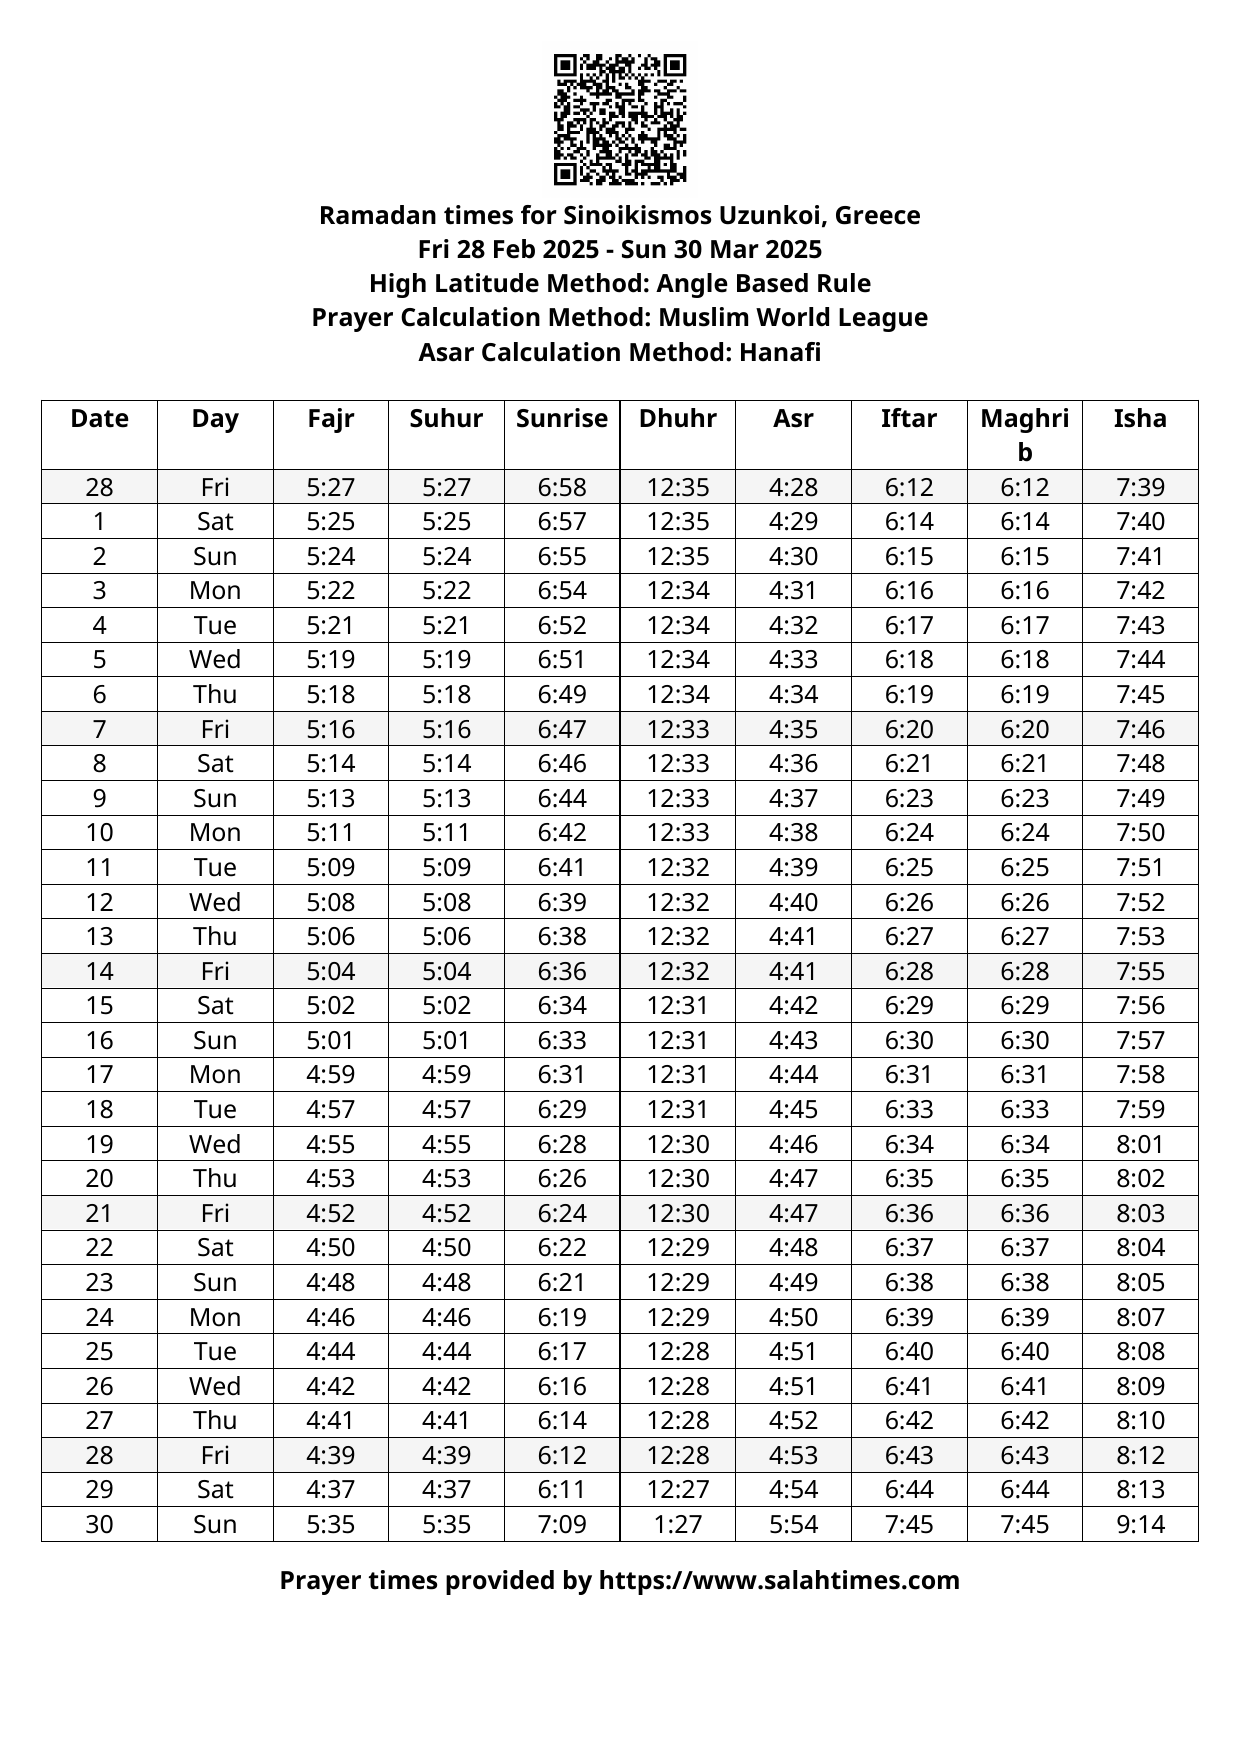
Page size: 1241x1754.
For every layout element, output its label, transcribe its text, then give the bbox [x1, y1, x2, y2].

table_cell 7:55 [1083, 954, 1198, 987]
table_cell 6:19 [852, 677, 967, 711]
table_cell 7:52 [1083, 885, 1198, 918]
table_cell Tue [158, 850, 273, 884]
table_cell 4 [42, 608, 157, 642]
table_cell 4:51 [736, 1369, 851, 1402]
table_cell 8:04 [1083, 1231, 1198, 1264]
table_header Isha [1083, 401, 1198, 469]
table_cell 7:09 [505, 1507, 619, 1541]
table_cell 6:41 [505, 850, 619, 884]
table_cell 5:16 [389, 712, 504, 745]
table_cell 12:33 [621, 781, 735, 814]
table_cell 6:12 [505, 1438, 619, 1472]
table_cell 4:48 [389, 1265, 504, 1299]
table_cell 6:28 [968, 954, 1082, 987]
table_cell 8:10 [1083, 1404, 1198, 1437]
table_cell 8:08 [1083, 1334, 1198, 1368]
table_cell 12:29 [621, 1265, 735, 1299]
table_cell 8:01 [1083, 1127, 1198, 1160]
table_cell 6:47 [505, 712, 619, 745]
table_cell 4:41 [389, 1404, 504, 1437]
table_cell 4:37 [389, 1473, 504, 1506]
table_cell 6:49 [505, 677, 619, 711]
table_cell 7:42 [1083, 574, 1198, 607]
table_cell 12:32 [621, 885, 735, 918]
table_cell 10 [42, 816, 157, 849]
table_cell 6:36 [852, 1196, 967, 1229]
table_cell 5:11 [389, 816, 504, 849]
table_cell 12:35 [621, 539, 735, 572]
table_cell 4:41 [274, 1404, 388, 1437]
table_cell 6:33 [852, 1092, 967, 1126]
table_cell 8:07 [1083, 1300, 1198, 1333]
table_cell 6:37 [852, 1231, 967, 1264]
table_cell 6:19 [505, 1300, 619, 1333]
table_cell 6:14 [852, 504, 967, 538]
table_cell 8:02 [1083, 1161, 1198, 1195]
table_cell 6:15 [968, 539, 1082, 572]
table_cell 5:25 [274, 504, 388, 538]
table_cell 12:31 [621, 989, 735, 1022]
table_cell 6:30 [968, 1023, 1082, 1057]
table_cell 6:17 [852, 608, 967, 642]
table_cell 6:40 [852, 1334, 967, 1368]
table_cell 7:45 [968, 1507, 1082, 1541]
table_cell 6:35 [852, 1161, 967, 1195]
table_cell 4:57 [389, 1092, 504, 1126]
table_cell Sat [158, 746, 273, 780]
table_cell 4:43 [736, 1023, 851, 1057]
table_cell 6:36 [968, 1196, 1082, 1229]
table_cell Sat [158, 989, 273, 1022]
table_cell 6:35 [968, 1161, 1082, 1195]
table_cell 6:33 [968, 1092, 1082, 1126]
table_cell Tue [158, 1092, 273, 1126]
table_cell 6:39 [968, 1300, 1082, 1333]
table_cell 6:44 [852, 1473, 967, 1506]
table_cell 6:12 [852, 470, 967, 503]
table_cell 7:59 [1083, 1092, 1198, 1126]
table_cell 4:42 [736, 989, 851, 1022]
table_cell 6:27 [968, 919, 1082, 953]
table_cell 4:52 [389, 1196, 504, 1229]
table_cell 21 [42, 1196, 157, 1229]
table_cell 6:43 [968, 1438, 1082, 1472]
table_cell 19 [42, 1127, 157, 1160]
table_cell 4:52 [736, 1404, 851, 1437]
table_cell Fri [158, 1438, 273, 1472]
table_cell 4:47 [736, 1161, 851, 1195]
table_cell 6:24 [852, 816, 967, 849]
table_cell 6:54 [505, 574, 619, 607]
table_cell 12:35 [621, 504, 735, 538]
table_cell 6:30 [852, 1023, 967, 1057]
table_cell 5:13 [274, 781, 388, 814]
table_cell 7:53 [1083, 919, 1198, 953]
table_cell Mon [158, 816, 273, 849]
table_cell 4:41 [736, 954, 851, 987]
table_cell 5 [42, 643, 157, 676]
table_cell 5:09 [274, 850, 388, 884]
table_cell 5:01 [389, 1023, 504, 1057]
table_cell Fri [158, 712, 273, 745]
table_cell 4:46 [389, 1300, 504, 1333]
table_cell 6:34 [505, 989, 619, 1022]
table_cell Sun [158, 539, 273, 572]
table_cell 4:37 [274, 1473, 388, 1506]
table_cell 5:21 [389, 608, 504, 642]
table_cell 6:26 [852, 885, 967, 918]
table_cell 22 [42, 1231, 157, 1264]
table_cell 1 [42, 504, 157, 538]
table_cell 6:27 [852, 919, 967, 953]
table_cell 4:44 [736, 1058, 851, 1091]
table_cell 24 [42, 1300, 157, 1333]
table_cell Wed [158, 1127, 273, 1160]
table_cell 12:31 [621, 1092, 735, 1126]
table_cell 6:21 [968, 746, 1082, 780]
table_cell 5:08 [389, 885, 504, 918]
table_cell 6:36 [505, 954, 619, 987]
table_cell 12:33 [621, 746, 735, 780]
table_cell 4:50 [389, 1231, 504, 1264]
table_cell 4:53 [274, 1161, 388, 1195]
table_cell 6:15 [852, 539, 967, 572]
table_cell 6:44 [968, 1473, 1082, 1506]
table_cell 6:40 [968, 1334, 1082, 1368]
table_cell 6:18 [968, 643, 1082, 676]
table_cell 12:28 [621, 1404, 735, 1437]
table_cell 4:48 [274, 1265, 388, 1299]
table_cell 6:26 [968, 885, 1082, 918]
table_cell 4:57 [274, 1092, 388, 1126]
table_cell 4:38 [736, 816, 851, 849]
table_cell 5:14 [389, 746, 504, 780]
table_cell 6:39 [505, 885, 619, 918]
table_cell 6:46 [505, 746, 619, 780]
table_cell 4:36 [736, 746, 851, 780]
table_cell Sun [158, 1265, 273, 1299]
table_cell 6:21 [852, 746, 967, 780]
table_cell Thu [158, 1161, 273, 1195]
table_cell 6:31 [968, 1058, 1082, 1091]
table_cell 12:31 [621, 1023, 735, 1057]
table_cell 6:43 [852, 1438, 967, 1472]
table_cell 6:29 [505, 1092, 619, 1126]
table_cell Wed [158, 1369, 273, 1402]
table_cell Fri [158, 470, 273, 503]
table_cell 5:02 [274, 989, 388, 1022]
table_cell 15 [42, 989, 157, 1022]
table_cell 4:39 [736, 850, 851, 884]
table_cell 6:24 [505, 1196, 619, 1229]
table_cell 6:11 [505, 1473, 619, 1506]
table_cell 4:45 [736, 1092, 851, 1126]
table_cell 5:04 [274, 954, 388, 987]
table_cell 4:31 [736, 574, 851, 607]
table_cell Mon [158, 1058, 273, 1091]
table_cell 6:24 [968, 816, 1082, 849]
table_cell 12:31 [621, 1058, 735, 1091]
table_cell 12:28 [621, 1438, 735, 1472]
table_cell 12:32 [621, 954, 735, 987]
table_cell 6:14 [968, 504, 1082, 538]
table_cell 8:03 [1083, 1196, 1198, 1229]
table_cell 5:01 [274, 1023, 388, 1057]
table_cell 6:38 [505, 919, 619, 953]
table_cell Sun [158, 781, 273, 814]
table_cell 12:34 [621, 643, 735, 676]
table_cell 6:18 [852, 643, 967, 676]
table_cell 8:12 [1083, 1438, 1198, 1472]
table_cell 14 [42, 954, 157, 987]
table_cell 30 [42, 1507, 157, 1541]
table_cell 29 [42, 1473, 157, 1506]
text Ramadan times for Sinoikismos Uzunkoi, Greece [42, 198, 1198, 232]
table_header Date [42, 401, 157, 469]
table_cell 6:51 [505, 643, 619, 676]
table_cell 5:54 [736, 1507, 851, 1541]
table_cell 5:06 [274, 919, 388, 953]
table_cell 12:29 [621, 1300, 735, 1333]
table_cell 6:41 [968, 1369, 1082, 1402]
table_cell 12:34 [621, 608, 735, 642]
table_cell 5:09 [389, 850, 504, 884]
table_cell 7:50 [1083, 816, 1198, 849]
table_cell 7:57 [1083, 1023, 1198, 1057]
table_cell 12:28 [621, 1369, 735, 1402]
table_cell 4:50 [274, 1231, 388, 1264]
table_cell 12:33 [621, 712, 735, 745]
table_cell 8:13 [1083, 1473, 1198, 1506]
table_cell 5:02 [389, 989, 504, 1022]
table_cell 4:55 [274, 1127, 388, 1160]
table_cell 26 [42, 1369, 157, 1402]
table_cell 6:58 [505, 470, 619, 503]
table_cell 6:39 [852, 1300, 967, 1333]
table_cell 12:34 [621, 677, 735, 711]
table_cell 6:34 [968, 1127, 1082, 1160]
table_cell 12:33 [621, 816, 735, 849]
table_cell 5:04 [389, 954, 504, 987]
table_cell 13 [42, 919, 157, 953]
table_cell 6:26 [505, 1161, 619, 1195]
table_cell 6:57 [505, 504, 619, 538]
picture [542, 41, 699, 198]
table_cell 4:40 [736, 885, 851, 918]
table_cell 4:44 [274, 1334, 388, 1368]
table_cell 4:32 [736, 608, 851, 642]
table_cell 4:47 [736, 1196, 851, 1229]
table_cell 4:44 [389, 1334, 504, 1368]
table_cell 12:29 [621, 1231, 735, 1264]
text High Latitude Method: Angle Based Rule [42, 266, 1198, 300]
table_cell 5:08 [274, 885, 388, 918]
table_cell 6:12 [968, 470, 1082, 503]
table_cell 7:56 [1083, 989, 1198, 1022]
table_cell 4:39 [389, 1438, 504, 1472]
table_cell Tue [158, 1334, 273, 1368]
table_cell 5:14 [274, 746, 388, 780]
table_header Iftar [852, 401, 967, 469]
table_cell 1:27 [621, 1507, 735, 1541]
table_cell 5:22 [389, 574, 504, 607]
table_cell 6:52 [505, 608, 619, 642]
table_cell 4:52 [274, 1196, 388, 1229]
table_cell 8:09 [1083, 1369, 1198, 1402]
table_cell 7:58 [1083, 1058, 1198, 1091]
table_cell 6:19 [968, 677, 1082, 711]
table_cell 4:28 [736, 470, 851, 503]
table_cell 4:39 [274, 1438, 388, 1472]
text Prayer times provided by https://www.salahtimes.com [42, 1563, 1198, 1597]
table_cell 6:37 [968, 1231, 1082, 1264]
table_cell 4:46 [736, 1127, 851, 1160]
table_header Asr [736, 401, 851, 469]
table_header Fajr [274, 401, 388, 469]
table_cell Fri [158, 954, 273, 987]
table_cell 7:51 [1083, 850, 1198, 884]
table_cell 4:34 [736, 677, 851, 711]
table_cell 4:42 [389, 1369, 504, 1402]
table_cell 25 [42, 1334, 157, 1368]
text Fri 28 Feb 2025 - Sun 30 Mar 2025 [42, 232, 1198, 266]
table_cell 5:19 [274, 643, 388, 676]
table_cell 5:35 [389, 1507, 504, 1541]
table_cell Wed [158, 885, 273, 918]
table_cell 27 [42, 1404, 157, 1437]
table_cell Wed [158, 643, 273, 676]
table_cell 5:06 [389, 919, 504, 953]
table_header Dhuhr [621, 401, 735, 469]
table_header Day [158, 401, 273, 469]
table_cell 6:42 [968, 1404, 1082, 1437]
table_cell 6:17 [505, 1334, 619, 1368]
table_cell 6:16 [505, 1369, 619, 1402]
table_cell 6:44 [505, 781, 619, 814]
table_cell 4:53 [736, 1438, 851, 1472]
table_cell Tue [158, 608, 273, 642]
table_cell 8:05 [1083, 1265, 1198, 1299]
table_cell 12:34 [621, 574, 735, 607]
table_cell Sun [158, 1507, 273, 1541]
table_cell 12:30 [621, 1196, 735, 1229]
table_cell 6:31 [505, 1058, 619, 1091]
table_cell 12:27 [621, 1473, 735, 1506]
table_cell Mon [158, 1300, 273, 1333]
text Prayer Calculation Method: Muslim World League [42, 300, 1198, 334]
table_cell 5:24 [389, 539, 504, 572]
table_cell Thu [158, 1404, 273, 1437]
table_cell 6:34 [852, 1127, 967, 1160]
table_cell 6:29 [968, 989, 1082, 1022]
table_cell 6:41 [852, 1369, 967, 1402]
table_cell 28 [42, 1438, 157, 1472]
table_cell 6:31 [852, 1058, 967, 1091]
table_cell 12:28 [621, 1334, 735, 1368]
table_cell 17 [42, 1058, 157, 1091]
table_cell 6:28 [505, 1127, 619, 1160]
table_cell 9 [42, 781, 157, 814]
table_cell 7:48 [1083, 746, 1198, 780]
table_cell 5:21 [274, 608, 388, 642]
table_cell 6:38 [968, 1265, 1082, 1299]
table_cell 6:21 [505, 1265, 619, 1299]
table_cell 7:39 [1083, 470, 1198, 503]
table_cell 6:14 [505, 1404, 619, 1437]
table_cell 6:33 [505, 1023, 619, 1057]
text Asar Calculation Method: Hanafi [42, 334, 1198, 368]
table_cell 12:35 [621, 470, 735, 503]
table_cell 5:13 [389, 781, 504, 814]
table_cell Thu [158, 919, 273, 953]
table_cell 4:59 [389, 1058, 504, 1091]
table_cell 6:23 [852, 781, 967, 814]
table_cell 5:18 [274, 677, 388, 711]
table_cell 12:30 [621, 1127, 735, 1160]
table_cell 5:22 [274, 574, 388, 607]
table_cell 5:27 [274, 470, 388, 503]
table_cell 7:43 [1083, 608, 1198, 642]
table_cell 6:55 [505, 539, 619, 572]
table_cell 6:20 [852, 712, 967, 745]
table_cell 4:35 [736, 712, 851, 745]
table_cell 6:29 [852, 989, 967, 1022]
table_cell 6:28 [852, 954, 967, 987]
table_cell 8 [42, 746, 157, 780]
table_cell 6:22 [505, 1231, 619, 1264]
table_cell Sat [158, 1473, 273, 1506]
table_cell 6:23 [968, 781, 1082, 814]
table_cell 28 [42, 470, 157, 503]
table_cell 4:55 [389, 1127, 504, 1160]
table_cell 12:30 [621, 1161, 735, 1195]
table_cell 5:18 [389, 677, 504, 711]
table_cell 5:24 [274, 539, 388, 572]
table_cell 5:27 [389, 470, 504, 503]
table_cell 20 [42, 1161, 157, 1195]
table_cell 7:41 [1083, 539, 1198, 572]
table_cell 7:40 [1083, 504, 1198, 538]
table_cell Sun [158, 1023, 273, 1057]
table_cell 4:59 [274, 1058, 388, 1091]
table_cell Thu [158, 677, 273, 711]
table_cell 6:42 [852, 1404, 967, 1437]
table_cell 4:50 [736, 1300, 851, 1333]
table_cell Fri [158, 1196, 273, 1229]
table_cell 12:32 [621, 919, 735, 953]
table_cell 12:32 [621, 850, 735, 884]
table_cell Sat [158, 1231, 273, 1264]
table_cell 4:53 [389, 1161, 504, 1195]
table_cell 6:20 [968, 712, 1082, 745]
table_cell 5:16 [274, 712, 388, 745]
table_cell Sat [158, 504, 273, 538]
table_cell 6:25 [968, 850, 1082, 884]
table_cell 4:29 [736, 504, 851, 538]
table_cell 6:38 [852, 1265, 967, 1299]
table_cell 4:49 [736, 1265, 851, 1299]
table_cell 6:16 [968, 574, 1082, 607]
table_cell 4:30 [736, 539, 851, 572]
table_cell 7:45 [852, 1507, 967, 1541]
table_cell 4:33 [736, 643, 851, 676]
table_cell 9:14 [1083, 1507, 1198, 1541]
table_cell 7:46 [1083, 712, 1198, 745]
table_cell 7:45 [1083, 677, 1198, 711]
table_cell 6:25 [852, 850, 967, 884]
table_header Sunrise [505, 401, 619, 469]
table_cell 4:54 [736, 1473, 851, 1506]
table_cell 18 [42, 1092, 157, 1126]
table_cell 3 [42, 574, 157, 607]
table_cell 6:16 [852, 574, 967, 607]
table_cell 6:42 [505, 816, 619, 849]
table_cell 4:41 [736, 919, 851, 953]
table_cell 4:51 [736, 1334, 851, 1368]
table_cell 7 [42, 712, 157, 745]
table_cell 5:19 [389, 643, 504, 676]
table_header Maghrib [968, 401, 1082, 469]
table_cell 4:37 [736, 781, 851, 814]
table_cell 23 [42, 1265, 157, 1299]
table_header Suhur [389, 401, 504, 469]
table_cell 4:48 [736, 1231, 851, 1264]
table_cell 12 [42, 885, 157, 918]
table_cell 4:42 [274, 1369, 388, 1402]
table_cell 2 [42, 539, 157, 572]
table_cell 5:35 [274, 1507, 388, 1541]
table_cell 6 [42, 677, 157, 711]
table_cell 5:11 [274, 816, 388, 849]
table_cell 6:17 [968, 608, 1082, 642]
table_cell Mon [158, 574, 273, 607]
table_cell 7:49 [1083, 781, 1198, 814]
table_cell 11 [42, 850, 157, 884]
table_cell 5:25 [389, 504, 504, 538]
table_cell 7:44 [1083, 643, 1198, 676]
table_cell 4:46 [274, 1300, 388, 1333]
table_cell 16 [42, 1023, 157, 1057]
